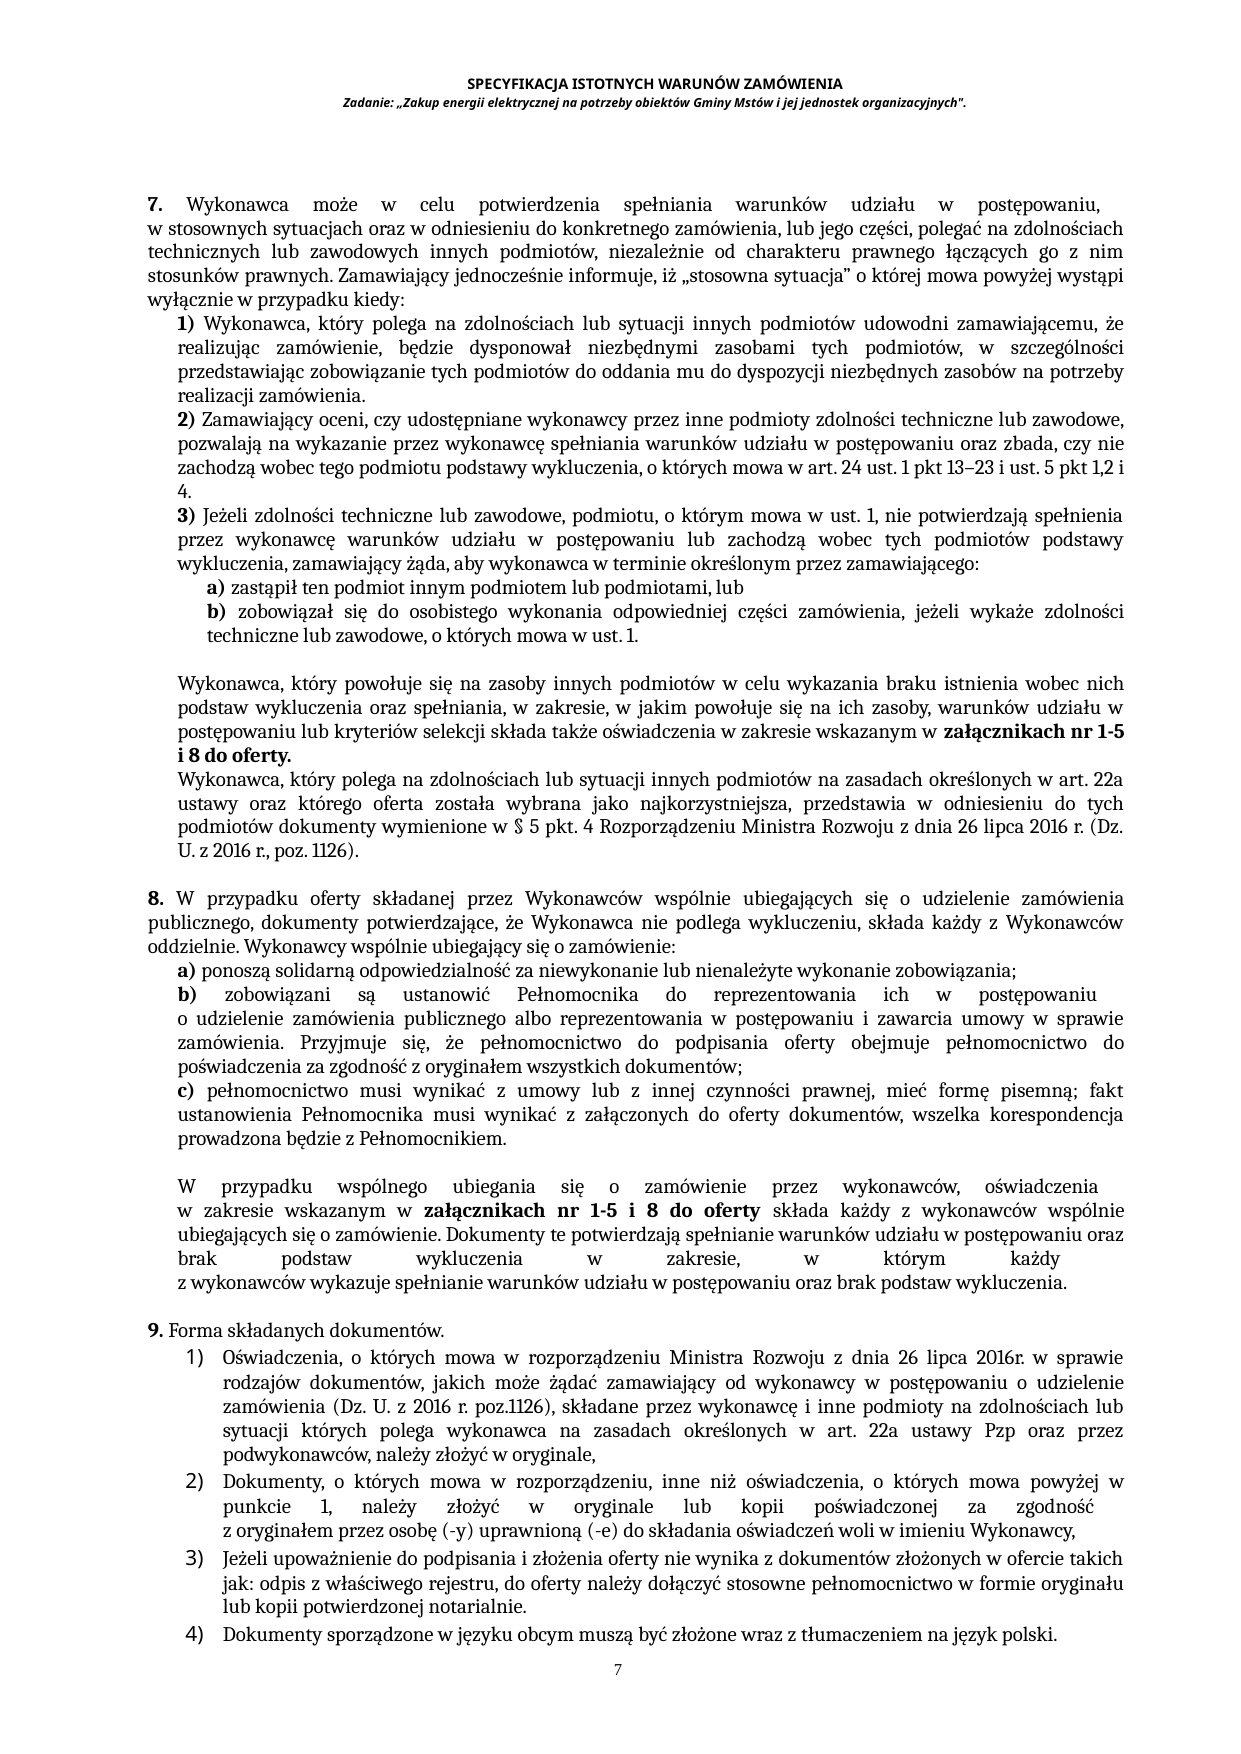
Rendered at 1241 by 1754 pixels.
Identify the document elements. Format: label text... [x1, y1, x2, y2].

text Wykonawca, który polega na zdolnościach lub sytuacji innych podmiotów na zasadach określonych w art. 22a ustawy oraz którego oferta została wybrana jako najkorzystniejsza, przedstawia w odniesieniu do tych podmiotów dokumenty wymienione w § 5 pkt. 4 Rozporządzeniu Ministra Rozwoju z dnia 26 lipca 2016 r. (Dz. U. z 2016 r., poz. 1126). [177, 767, 1125, 863]
text b) zobowiązani są ustanowić Pełnomocnika do reprezentowania ich w postępowaniu o udzielenie zamówienia publicznego albo reprezentowania w postępowaniu i zawarcia umowy w sprawie zamówienia. Przyjmuje się, że pełnomocnictwo do podpisania oferty obejmuje pełnomocnictwo do poświadczenia za zgodność z oryginałem wszystkich dokumentów; [177, 983, 1125, 1079]
list Dokumenty, o których mowa w rozporządzeniu, inne niż oświadczenia, o których mowa powyżej w punkcie 1, należy złożyć w oryginale lub kopii poświadczonej za zgodność z oryginałem przez osobę (-y) uprawnioną (-e) do składania oświadczeń woli w imieniu Wykonawcy, [185, 1466, 1125, 1543]
text 8. W przypadku oferty składanej przez Wykonawców wspólnie ubiegających się o udzielenie zamówienia publicznego, dokumenty potwierdzające, że Wykonawca nie podlega wykluczeniu, składa każdy z Wykonawców oddzielnie. Wykonawcy wspólnie ubiegający się o zamówienie: [148, 887, 1125, 959]
list Dokumenty sporządzone w języku obcym muszą być złożone wraz z tłumaczeniem na język polski. [185, 1619, 1125, 1648]
text 9. Forma składanych dokumentów. [148, 1318, 1125, 1342]
text 2) Zamawiający oceni, czy udostępniane wykonawcy przez inne podmioty zdolności techniczne lub zawodowe, pozwalają na wykazanie przez wykonawcę spełniania warunków udziału w postępowaniu oraz zbada, czy nie zachodzą wobec tego podmiotu podstawy wykluczenia, o których mowa w art. 24 ust. 1 pkt 13–23 i ust. 5 pkt 1,2 i 4. [177, 408, 1125, 504]
text b) zobowiązał się do osobistego wykonania odpowiedniej części zamówienia, jeżeli wykaże zdolności techniczne lub zawodowe, o których mowa w ust. 1. [207, 599, 1125, 647]
text c) pełnomocnictwo musi wynikać z umowy lub z innej czynności prawnej, mieć formę pisemną; fakt ustanowienia Pełnomocnika musi wynikać z załączonych do oferty dokumentów, wszelka korespondencja prowadzona będzie z Pełnomocnikiem. [177, 1079, 1125, 1151]
text W przypadku wspólnego ubiegania się o zamówienie przez wykonawców, oświadczenia w zakresie wskazanym w załącznikach nr 1-5 i 8 do oferty składa każdy z wykonawców wspólnie ubiegających się o zamówienie. Dokumenty te potwierdzają spełnianie warunków udziału w postępowaniu oraz brak podstaw wykluczenia w zakresie, w którym każdy z wykonawców wykazuje spełnianie warunków udziału w postępowaniu oraz brak podstaw wykluczenia. [177, 1174, 1125, 1294]
list Jeżeli upoważnienie do podpisania i złożenia oferty nie wynika z dokumentów złożonych w ofercie takich jak: odpis z właściwego rejestru, do oferty należy dołączyć stosowne pełnomocnictwo w formie oryginału lub kopii potwierdzonej notarialnie. [185, 1543, 1125, 1619]
text a) zastąpił ten podmiot innym podmiotem lub podmiotami, lub [207, 576, 1125, 599]
text Wykonawca, który powołuje się na zasoby innych podmiotów w celu wykazania braku istnienia wobec nich podstaw wykluczenia oraz spełniania, w zakresie, w jakim powołuje się na ich zasoby, warunków udziału w postępowaniu lub kryteriów selekcji składa także oświadczenia w zakresie wskazanym w załącznikach nr 1-5 i 8 do oferty. [177, 671, 1125, 767]
text 7. Wykonawca może w celu potwierdzenia spełniania warunków udziału w postępowaniu, w stosownych sytuacjach oraz w odniesieniu do konkretnego zamówienia, lub jego części, polegać na zdolnościach technicznych lub zawodowych innych podmiotów, niezależnie od charakteru prawnego łączących go z nim stosunków prawnych. Zamawiający jednocześnie informuje, iż „stosowna sytuacja” o której mowa powyżej wystąpi wyłącznie w przypadku kiedy: [148, 192, 1125, 312]
text 3) Jeżeli zdolności techniczne lub zawodowe, podmiotu, o którym mowa w ust. 1, nie potwierdzają spełnienia przez wykonawcę warunków udziału w postępowaniu lub zachodzą wobec tych podmiotów podstawy wykluczenia, zamawiający żąda, aby wykonawca w terminie określonym przez zamawiającego: [177, 504, 1125, 576]
text 1) Wykonawca, który polega na zdolnościach lub sytuacji innych podmiotów udowodni zamawiającemu, że realizując zamówienie, będzie dysponował niezbędnymi zasobami tych podmiotów, w szczególności przedstawiając zobowiązanie tych podmiotów do oddania mu do dyspozycji niezbędnych zasobów na potrzeby realizacji zamówienia. [177, 312, 1125, 408]
list Oświadczenia, o których mowa w rozporządzeniu Ministra Rozwoju z dnia 26 lipca 2016r. w sprawie rodzajów dokumentów, jakich może żądać zamawiający od wykonawcy w postępowaniu o udzielenie zamówienia (Dz. U. z 2016 r. poz.1126), składane przez wykonawcę i inne podmioty na zdolnościach lub sytuacji których polega wykonawca na zasadach określonych w art. 22a ustawy Pzp oraz przez podwykonawców, należy złożyć w oryginale, [185, 1342, 1125, 1466]
text a) ponoszą solidarną odpowiedzialność za niewykonanie lub nienależyte wykonanie zobowiązania; [177, 959, 1125, 983]
